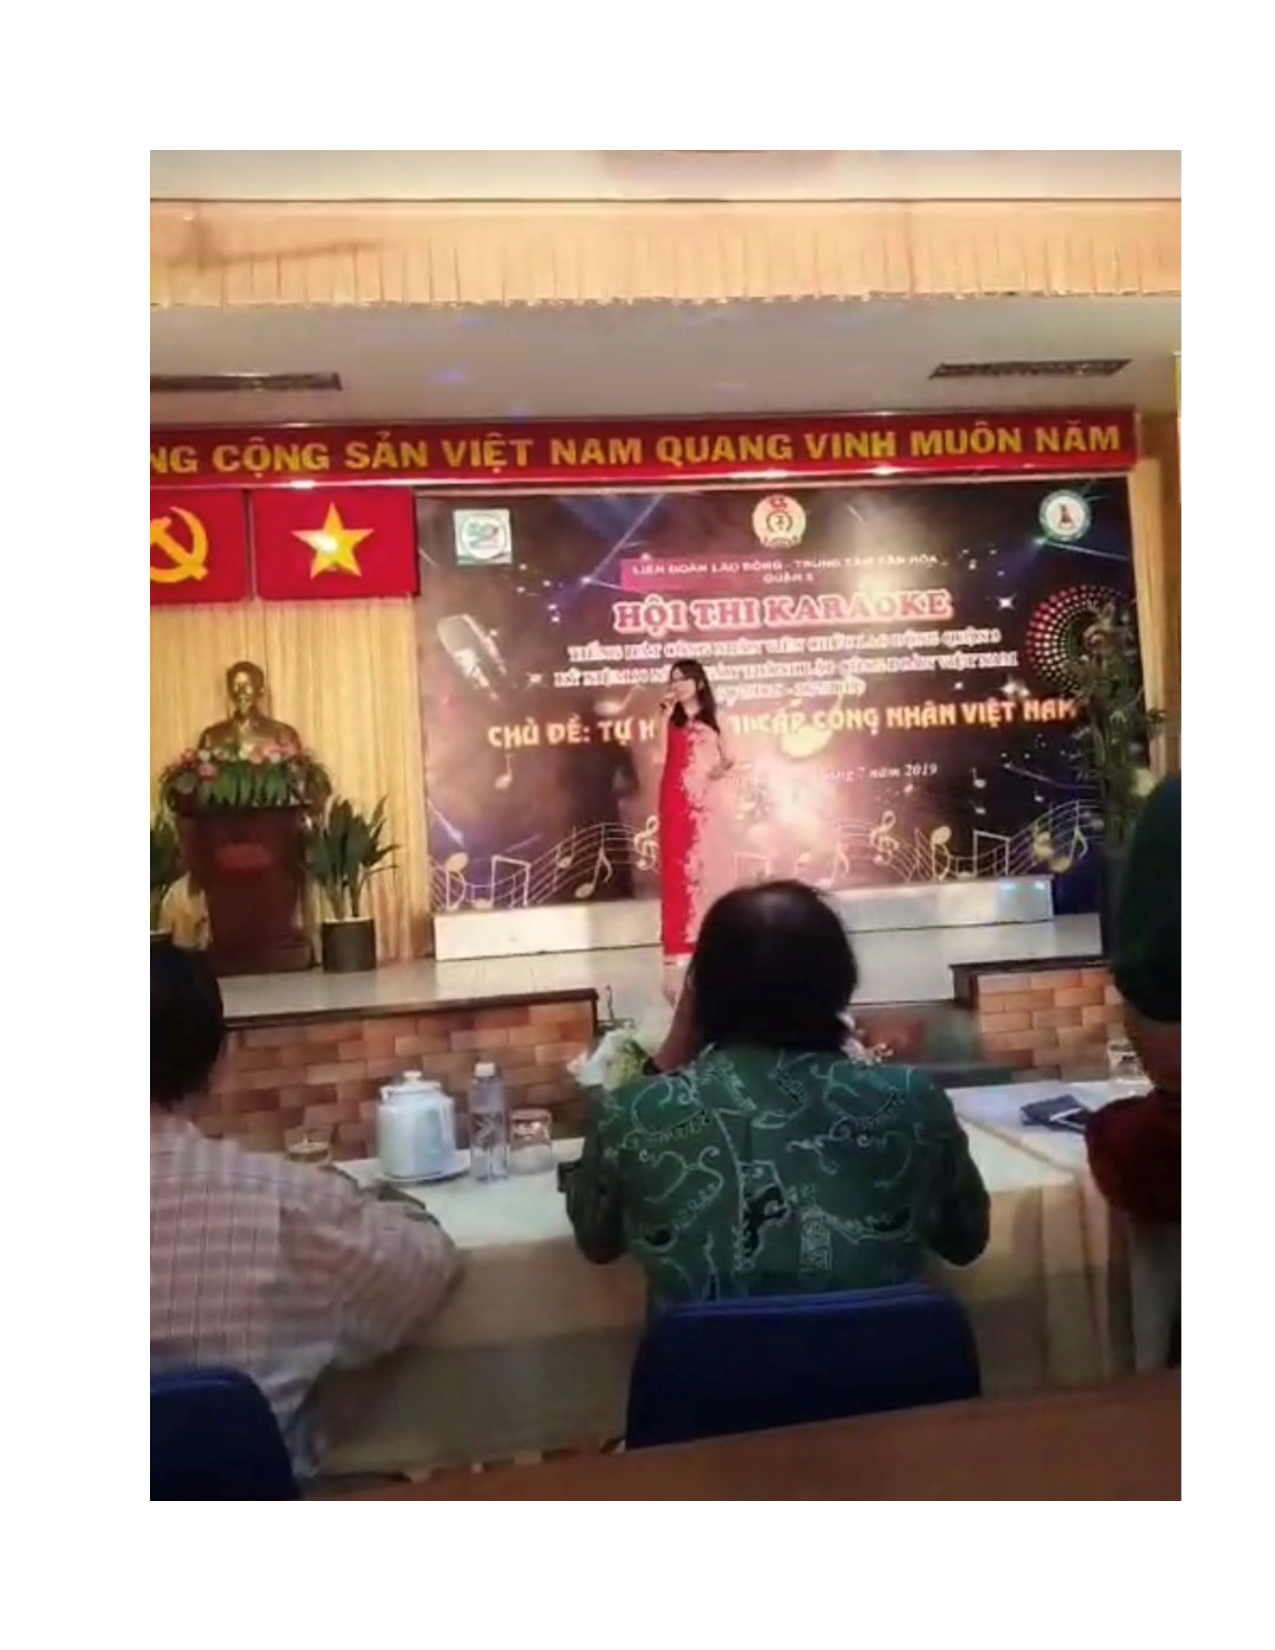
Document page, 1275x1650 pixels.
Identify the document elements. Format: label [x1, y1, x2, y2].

picture [150, 150, 1182, 1501]
